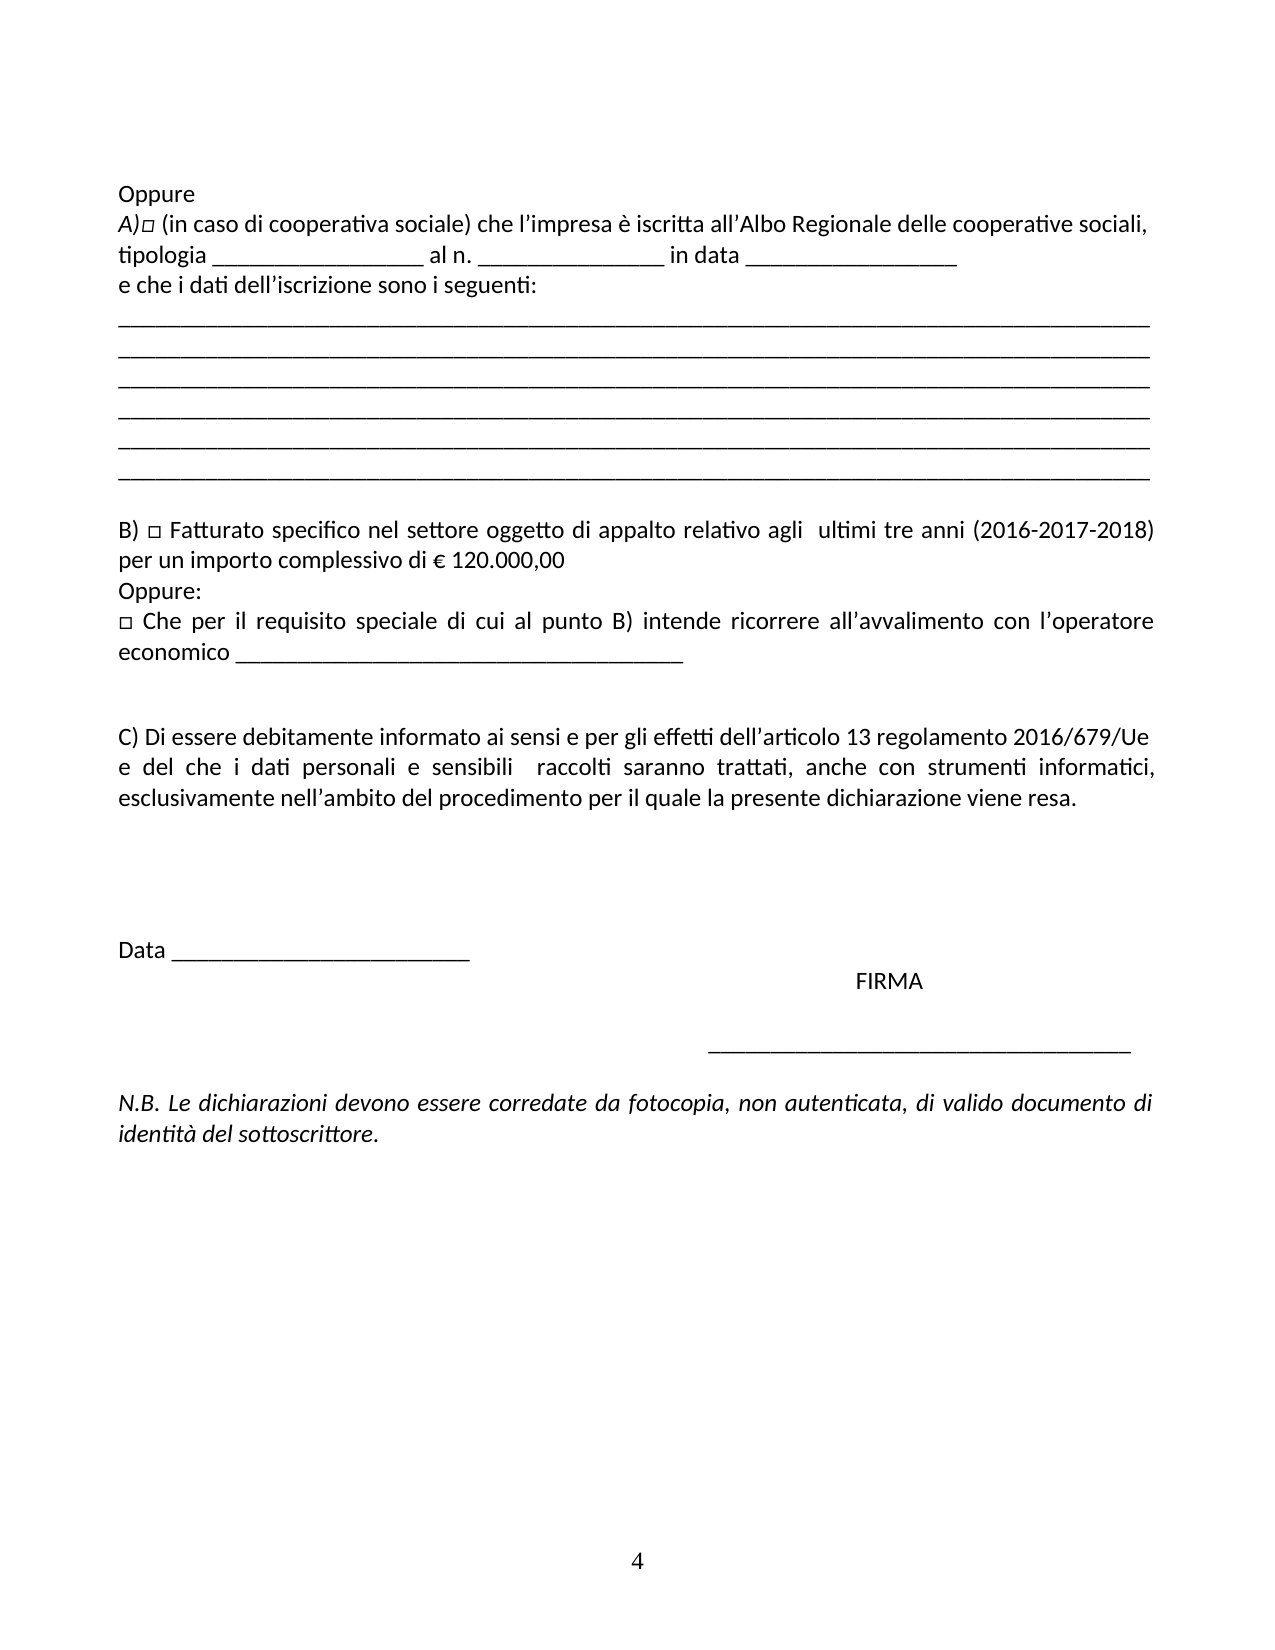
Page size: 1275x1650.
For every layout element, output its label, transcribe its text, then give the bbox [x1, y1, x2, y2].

text C) Di essere debitamente informato ai sensi e per gli effetti dell’articolo 13 regolamento 2016/679/Ue [118, 721, 1157, 752]
text e del che i dati personali e sensibili raccolti saranno trattati, anche con strumenti informatici, esclusivamente nell’ambito del procedimento per il quale la presente dichiarazione viene resa. [118, 752, 1157, 813]
text __________________________________ [634, 1026, 1157, 1057]
text Data ________________________ [118, 935, 1157, 965]
text FIRMA [782, 965, 1157, 996]
text B) □ Fatturato specifico nel settore oggetto di appalto relativo agli ultimi tre anni (2016-2017-2018) per un importo complessivo di € 120.000,00 [118, 514, 1157, 575]
text e che i dati dell’iscrizione sono i seguenti: [118, 270, 1157, 300]
text Oppure: [118, 575, 1157, 605]
text __________________________________________________________________________________________________________________________________________________________________________________________________________________________________________________________________________________________________________________________________________________________________________________________________________________________________________________________________________________________________________________ [118, 300, 1157, 483]
subtitle A)□ (in caso di cooperativa sociale) che l’impresa è iscritta all’Albo Regionale delle cooperative sociali, tipologia _________________ al n. _______________ in data _________________ [118, 209, 1157, 270]
text Oppure [118, 178, 1157, 209]
text N.B. Le dichiarazioni devono essere corredate da fotocopia, non autenticata, di valido documento di identità del sottoscrittore. [118, 1087, 1157, 1148]
text □ Che per il requisito speciale di cui al punto B) intende ricorrere all’avvalimento con l’operatore economico ____________________________________ [118, 605, 1157, 666]
